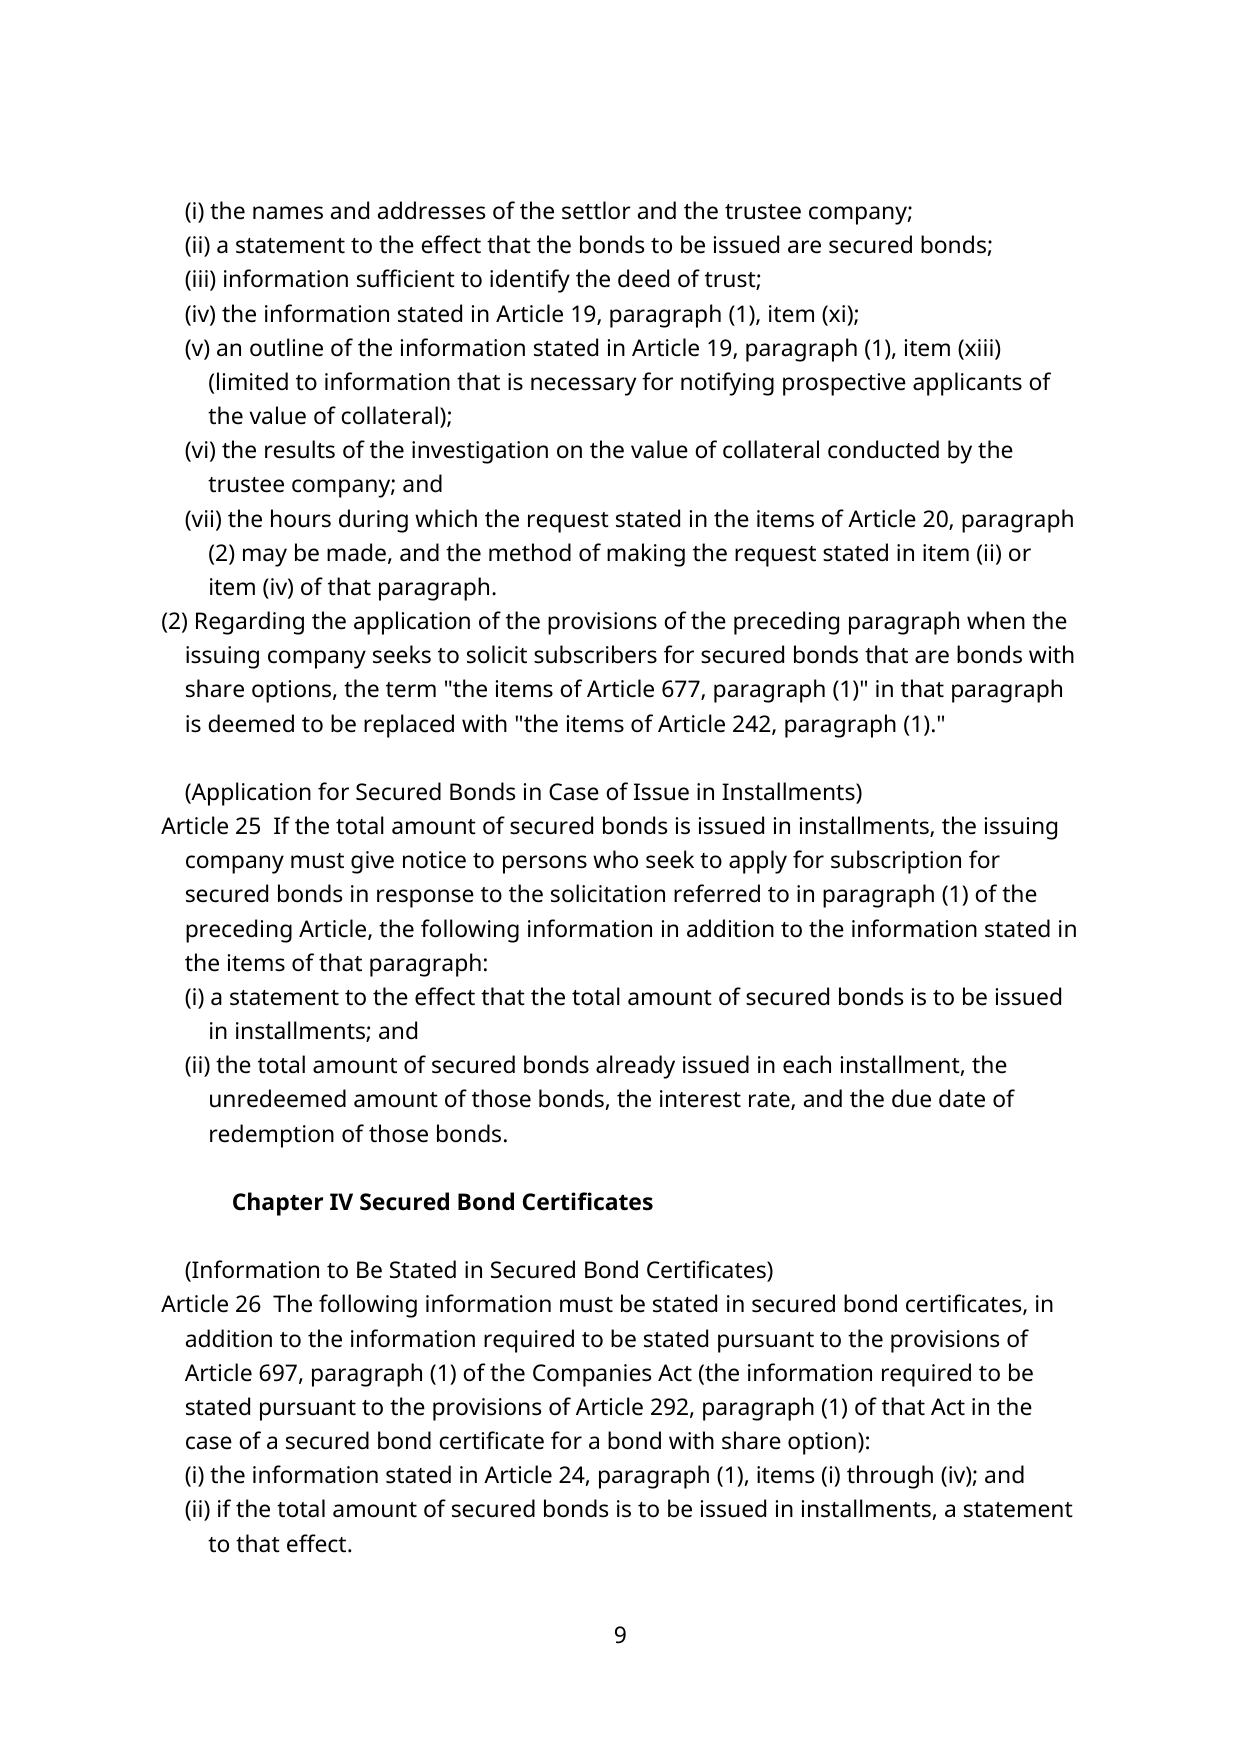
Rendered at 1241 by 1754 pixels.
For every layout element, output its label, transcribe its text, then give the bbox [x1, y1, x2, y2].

text (2) Regarding the application of the provisions of the preceding paragraph when the issuing company seeks to solicit subscribers for secured bonds that are bonds with share options, the term "the items of Article 677, paragraph (1)" in that paragraph is deemed to be replaced with "the items of Article 242, paragraph (1)." [161, 604, 1079, 740]
text (ii) the total amount of secured bonds already issued in each installment, the unredeemed amount of those bonds, the interest rate, and the due date of redemption of those bonds. [184, 1048, 1079, 1150]
text (vii) the hours during which the request stated in the items of Article 20, paragraph (2) may be made, and the method of making the request stated in item (ii) or item (iv) of that paragraph. [184, 501, 1079, 604]
text (iv) the information stated in Article 19, paragraph (1), item (xi); [184, 296, 1079, 330]
text (Information to Be Stated in Secured Bond Certificates) [184, 1253, 1079, 1287]
text Article 25 If the total amount of secured bonds is issued in installments, the issuing company must give notice to persons who seek to apply for subscription for secured bonds in response to the solicitation referred to in paragraph (1) of the preceding Article, the following information in addition to the information stated in the items of that paragraph: [161, 809, 1079, 979]
text (Application for Secured Bonds in Case of Issue in Installments) [184, 774, 1079, 809]
text (vi) the results of the investigation on the value of collateral conducted by the trustee company; and [184, 433, 1079, 501]
text Article 26 The following information must be stated in secured bond certificates, in addition to the information required to be stated pursuant to the provisions of Article 697, paragraph (1) of the Companies Act (the information required to be stated pursuant to the provisions of Article 292, paragraph (1) of that Act in the case of a secured bond certificate for a bond with share option): [161, 1287, 1079, 1458]
text (v) an outline of the information stated in Article 19, paragraph (1), item (xiii) (limited to information that is necessary for notifying prospective applicants of the value of collateral); [184, 330, 1079, 433]
text (i) a statement to the effect that the total amount of secured bonds is to be issued in installments; and [184, 979, 1079, 1048]
text (ii) a statement to the effect that the bonds to be issued are secured bonds; [184, 228, 1079, 262]
text Chapter IV Secured Bond Certificates [230, 1184, 1079, 1219]
text (ii) if the total amount of secured bonds is to be issued in installments, a statement to that effect. [184, 1492, 1079, 1560]
text (i) the names and addresses of the settlor and the trustee company; [184, 194, 1079, 228]
text (iii) information sufficient to identify the deed of trust; [184, 262, 1079, 296]
text (i) the information stated in Article 24, paragraph (1), items (i) through (iv); and [184, 1458, 1079, 1492]
